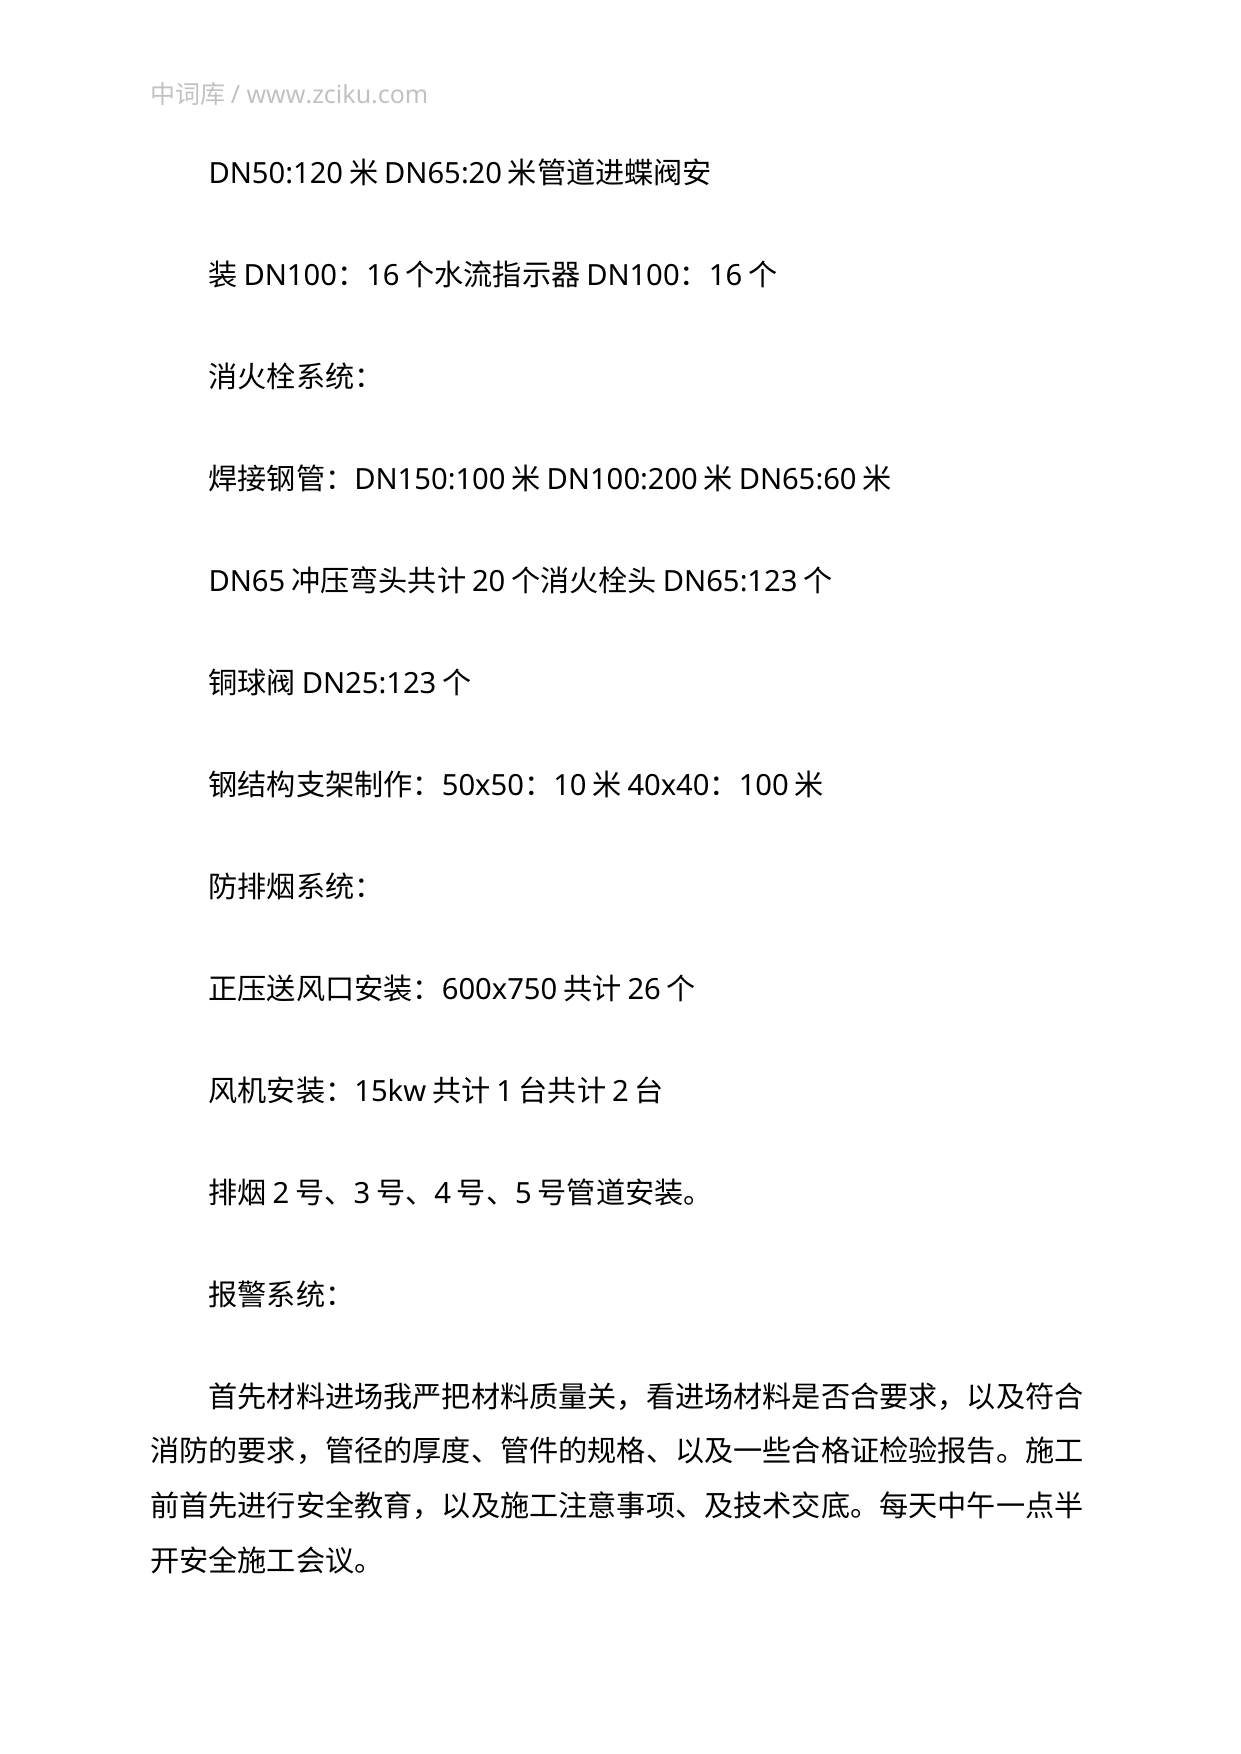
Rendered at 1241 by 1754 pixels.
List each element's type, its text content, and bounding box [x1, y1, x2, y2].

text 防排烟系统： [150, 864, 1090, 906]
text DN65冲压弯头共计20个消火栓头DN65:123个 [150, 558, 1090, 600]
text 消火栓系统： [150, 354, 1090, 396]
text 钢结构支架制作：50x50：10米40x40：100米 [150, 762, 1090, 804]
text 铜球阀DN25:123个 [150, 660, 1090, 702]
text 正压送风口安装：600x750共计26个 [150, 965, 1090, 1008]
text DN50:120米DN65:20米管道进蝶阀安 [150, 150, 1090, 192]
text 首先材料进场我严把材料质量关，看进场材料是否合要求，以及符合消防的要求，管径的厚度、管件的规格、以及一些合格证检验报告。施工前首先进行安全教育，以及施工注意事项、及技术交底。每天中午一点半开安全施工会议。 [150, 1373, 1090, 1580]
text 风机安装：15kw共计1台共计2台 [150, 1067, 1090, 1110]
text 报警系统： [150, 1271, 1090, 1314]
text 排烟2号、3号、4号、5号管道安装。 [150, 1169, 1090, 1212]
text 装DN100：16个水流指示器DN100：16个 [150, 252, 1090, 294]
text 焊接钢管：DN150:100米DN100:200米DN65:60米 [150, 456, 1090, 498]
